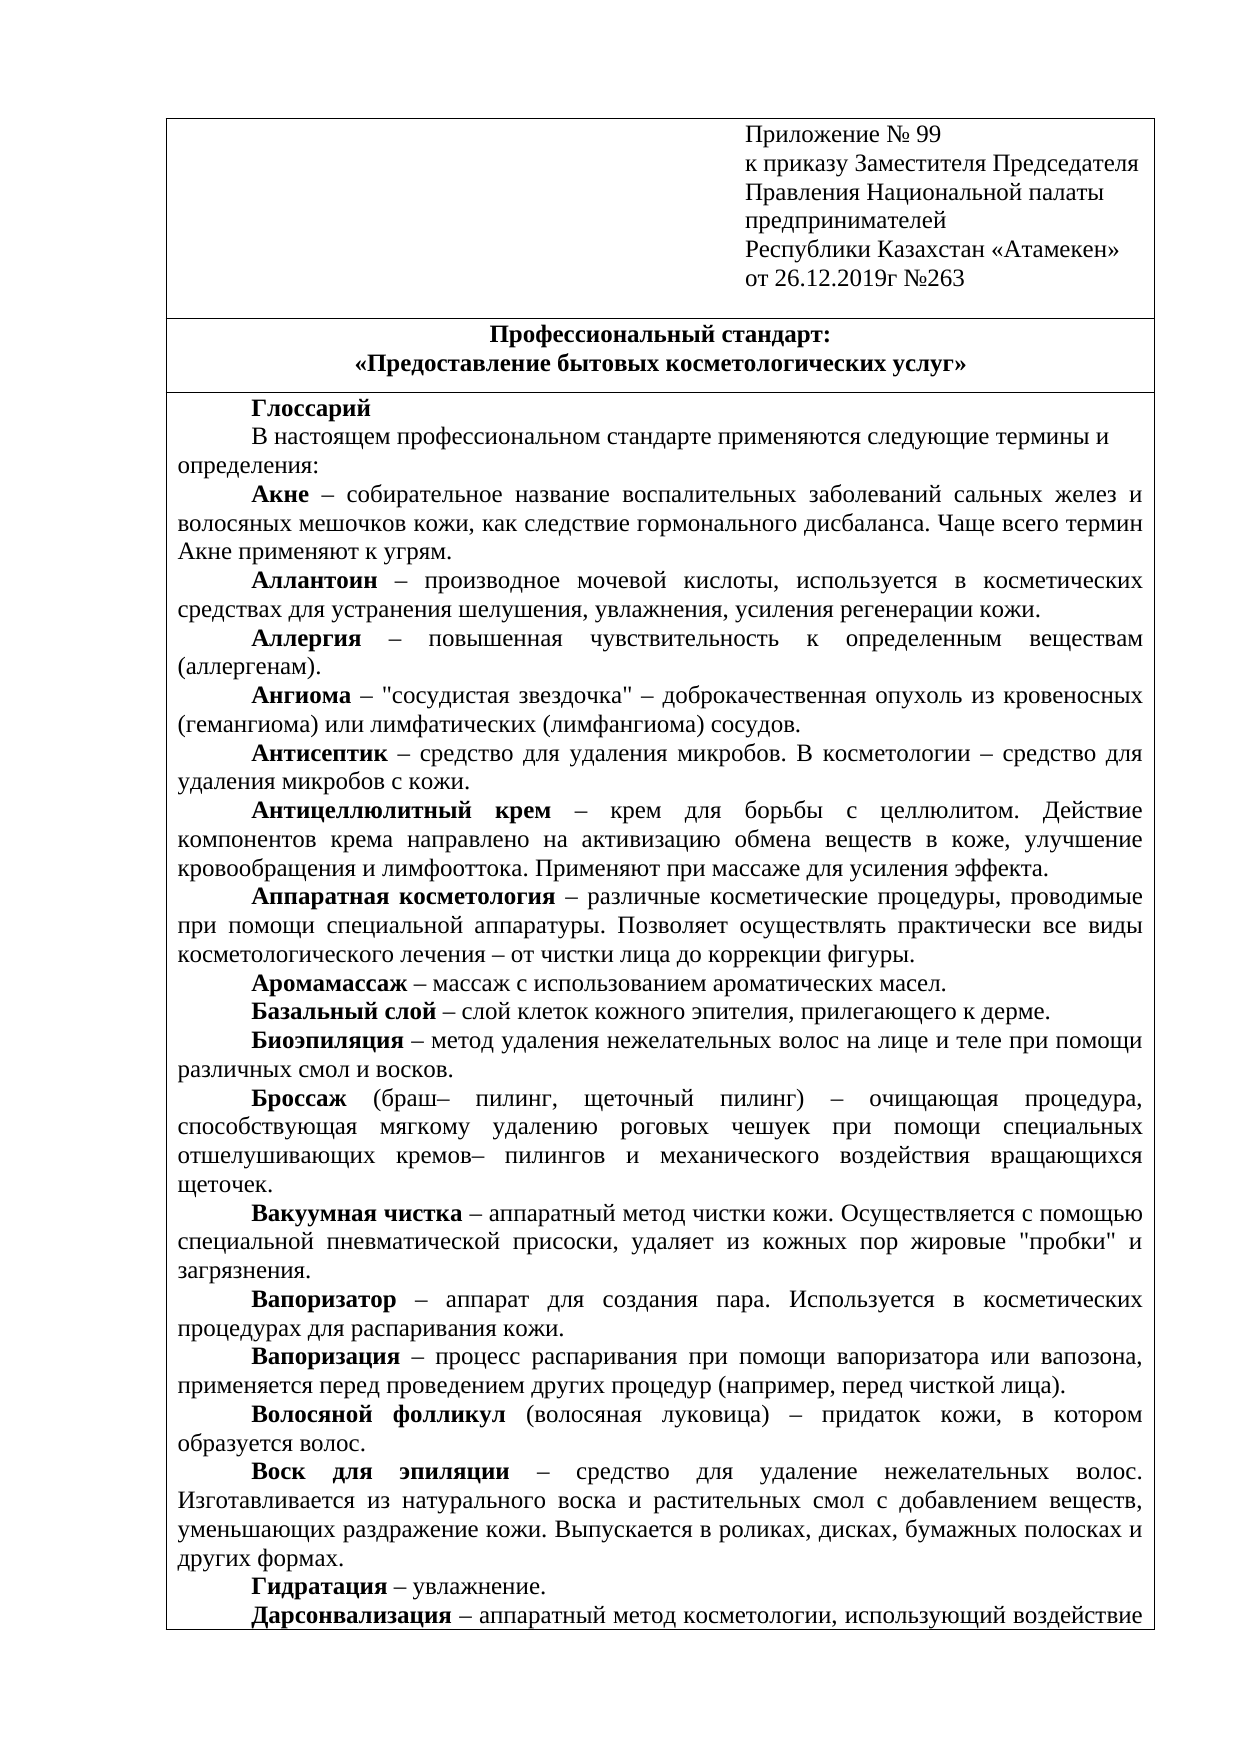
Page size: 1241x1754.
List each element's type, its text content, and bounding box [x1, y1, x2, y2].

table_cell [167, 393, 1154, 1629]
table_header Приложение № 99 к приказу Заместителя Председателя Правления Национальной палаты предпринимателей Республики Казахстан «Атамекен» от 26.12.2019г №263 [167, 119, 1154, 318]
table_cell Профессиональный стандарт: «Предоставление бытовых косметологических услуг» [167, 319, 1154, 392]
